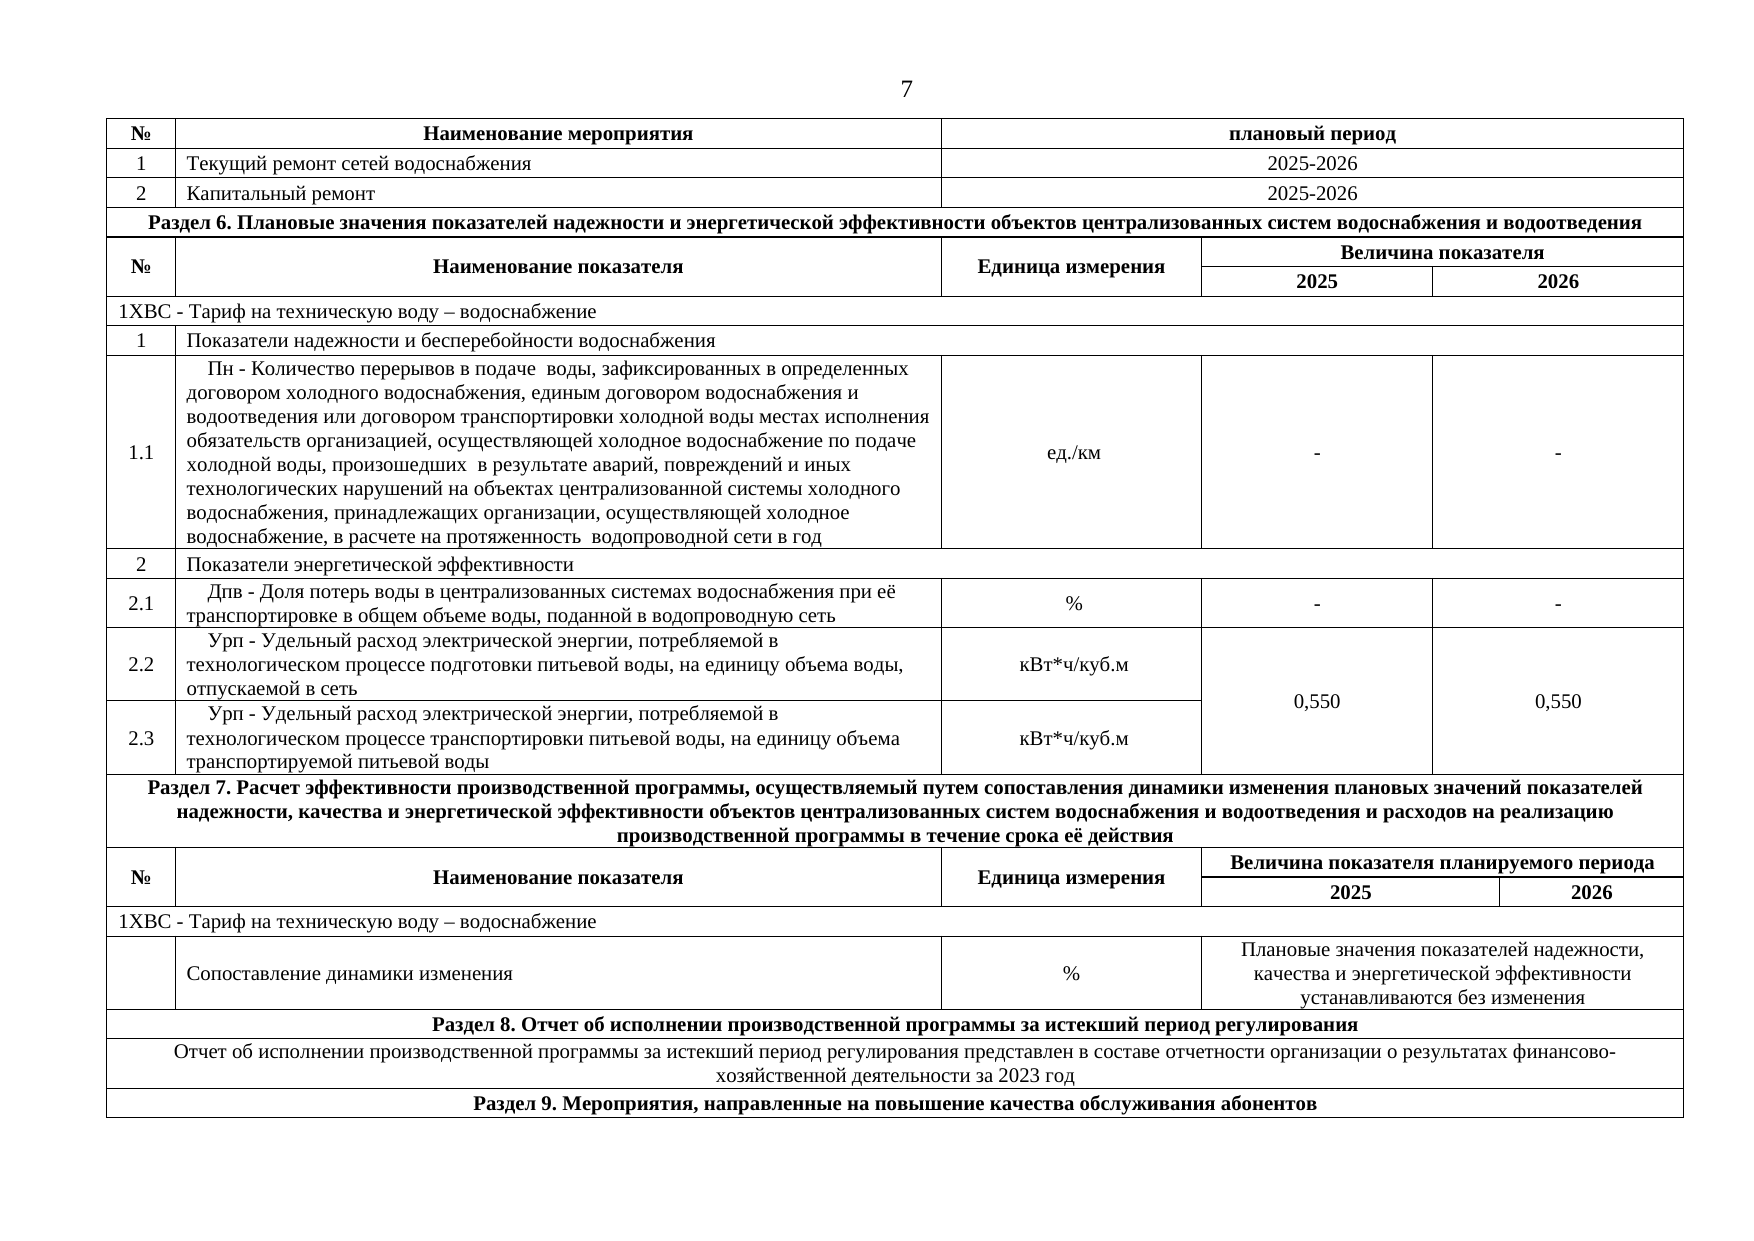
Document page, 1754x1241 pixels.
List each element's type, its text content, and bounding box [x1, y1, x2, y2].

table_cell Капитальный ремонт [176, 178, 941, 207]
table_cell Отчет об исполнении производственной программы за истекший период регулирования представлен в составе отчетности организации о результатах финансово-хозяйственной деятельности за 2023 год [107, 1039, 1683, 1087]
table_cell Урп - Удельный расход электрической энергии, потребляемой в технологическом процессе подготовки питьевой воды, на единицу объема воды, отпускаемой в сеть [176, 628, 941, 700]
table_cell Показатели надежности и бесперебойности водоснабжения [176, 326, 1683, 355]
table_cell - [1433, 579, 1683, 627]
table_cell № [107, 848, 175, 906]
table_cell - [1202, 579, 1432, 627]
table_cell 0,550 [1433, 628, 1683, 773]
table_cell 1 [107, 149, 175, 177]
table_cell 2025-2026 [942, 149, 1683, 177]
table_cell Сопоставление динамики изменения [176, 937, 941, 1009]
table_cell [107, 937, 175, 1009]
table_cell Величина показателя [1202, 238, 1683, 266]
table_cell Раздел 8. Отчет об исполнении производственной программы за истекший период регулирования [107, 1010, 1683, 1038]
table_cell Единица измерения [942, 848, 1201, 906]
table_cell Наименование показателя [176, 238, 941, 296]
table_cell Пн - Количество перерывов в подаче воды, зафиксированных в определенных договором холодного водоснабжения, единым договором водоснабжения и водоотведения или договором транспортировки холодной воды местах исполнения обязательств организацией, осуществляющей холодное водоснабжение по подаче холодной воды, произошедших в результате аварий, повреждений и иных технологических нарушений на объектах централизованной системы холодного водоснабжения, принадлежащих организации, осуществляющей холодное водоснабжение, в расчете на протяженность водопроводной сети в год [176, 356, 941, 548]
table_cell 2026 [1433, 267, 1683, 296]
table_cell Показатели энергетической эффективности [176, 549, 1683, 578]
table_cell Дпв - Доля потерь воды в централизованных системах водоснабжения при её транспортировке в общем объеме воды, поданной в водопроводную сеть [176, 579, 941, 627]
table_cell 2 [107, 178, 175, 207]
table_cell 2.2 [107, 628, 175, 700]
table_cell - [1202, 356, 1432, 548]
table_cell Наименование мероприятия [176, 119, 941, 148]
table_cell - [1433, 356, 1683, 548]
table_cell Единица измерения [942, 238, 1201, 296]
table_cell Раздел 9. Мероприятия, направленные на повышение качества обслуживания абонентов [107, 1089, 1683, 1117]
table_cell 2025-2026 [942, 178, 1683, 207]
table_cell Текущий ремонт сетей водоснабжения [176, 149, 941, 177]
table_cell 1 [107, 326, 175, 355]
table_cell кВт*ч/куб.м [942, 628, 1201, 700]
table_cell Раздел 7. Расчет эффективности производственной программы, осуществляемый путем сопоставления динамики изменения плановых значений показателей надежности, качества и энергетической эффективности объектов централизованных систем водоснабжения и водоотведения и расходов на реализацию производственной программы в течение срока её действия [107, 775, 1683, 847]
table_cell 2026 [1500, 878, 1683, 906]
table_cell Наименование показателя [176, 848, 941, 906]
table_cell кВт*ч/куб.м [942, 701, 1201, 773]
table_cell 1ХВС - Тариф на техническую воду – водоснабжение [107, 297, 1683, 325]
table_cell Урп - Удельный расход электрической энергии, потребляемой в технологическом процессе транспортировки питьевой воды, на единицу объема транспортируемой питьевой воды [176, 701, 941, 773]
table_cell Величина показателя планируемого периода [1202, 848, 1683, 876]
table_cell № [107, 238, 175, 296]
table_cell % [942, 579, 1201, 627]
table_cell Плановые значения показателей надежности, качества и энергетической эффективности устанавливаются без изменения [1202, 937, 1683, 1009]
table_cell № [107, 119, 175, 148]
table_cell 1ХВС - Тариф на техническую воду – водоснабжение [107, 907, 1683, 936]
table_cell Раздел 6. Плановые значения показателей надежности и энергетической эффективности объектов централизованных систем водоснабжения и водоотведения [107, 208, 1683, 236]
table_cell 1.1 [107, 356, 175, 548]
table_cell 2025 [1202, 267, 1432, 296]
table_cell 2025 [1202, 878, 1499, 906]
table_cell 2 [107, 549, 175, 578]
table_cell плановый период [942, 119, 1683, 148]
table_cell 0,550 [1202, 628, 1432, 773]
table_cell 2.1 [107, 579, 175, 627]
table_cell ед./км [942, 356, 1201, 548]
table_cell 2.3 [107, 701, 175, 773]
table_cell % [942, 937, 1201, 1009]
